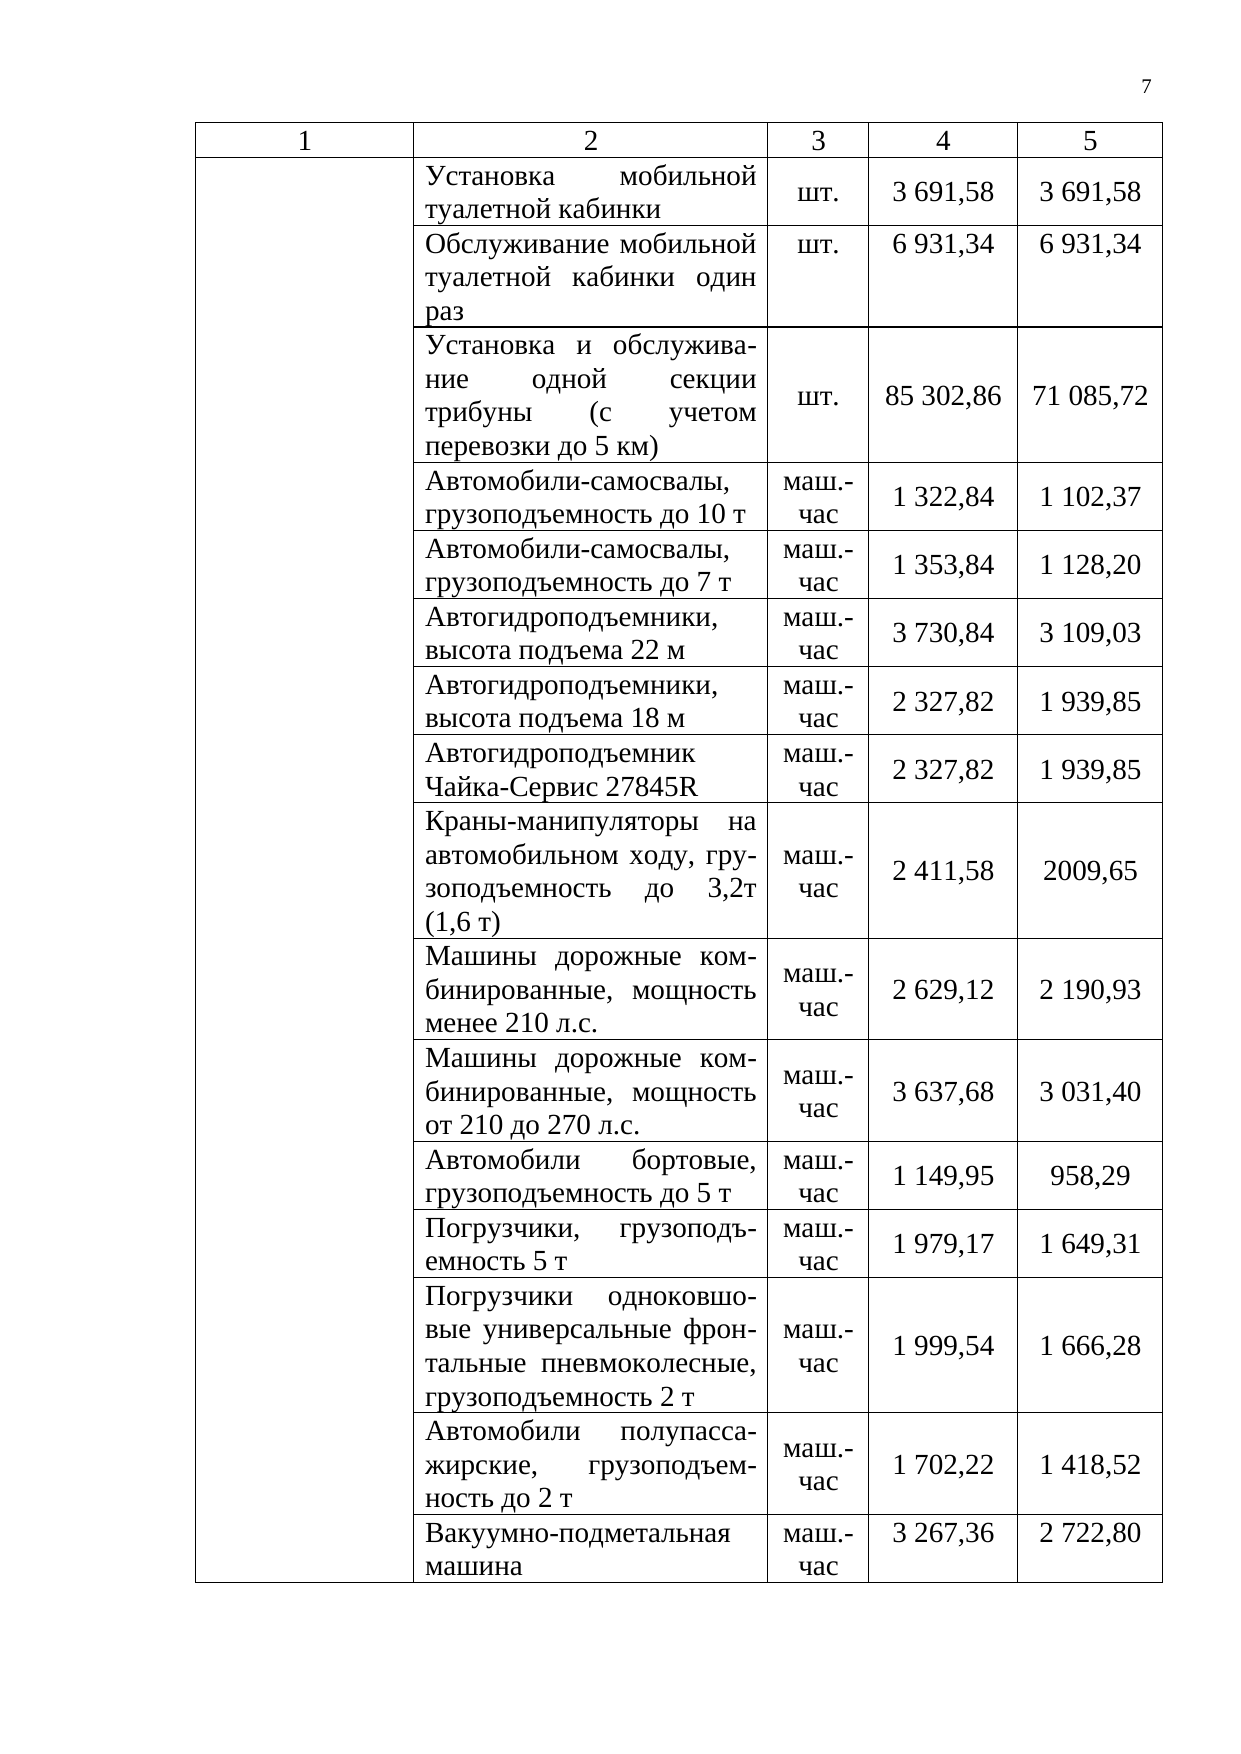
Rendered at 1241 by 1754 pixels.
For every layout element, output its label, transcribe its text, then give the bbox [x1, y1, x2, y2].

table_cell Машины дорожные комбинированные, мощность менее 210 л.с. [414, 939, 767, 1039]
table_cell маш.-час [768, 531, 868, 598]
table_cell 1 353,84 [869, 531, 1017, 598]
table_cell 1 649,31 [1018, 1210, 1162, 1277]
table_cell маш.-час [768, 599, 868, 666]
table_cell Вакуумно-подметальная машина [414, 1515, 767, 1582]
table_header 3 [768, 123, 868, 157]
table_cell 1 102,37 [1018, 463, 1162, 530]
table_cell 6 931,34 [1018, 226, 1162, 326]
table_cell маш.-час [768, 1210, 868, 1277]
table_cell Автомобили бортовые, грузоподъемность до 5 т [414, 1142, 767, 1209]
table_cell маш.-час [768, 803, 868, 937]
table_cell маш.-час [768, 1040, 868, 1141]
table_cell 3 637,68 [869, 1040, 1017, 1141]
table_cell Краны-манипуляторы на автомобильном ходу, грузоподъемность до 3,2т (1,6 т) [414, 803, 767, 937]
table_cell 2 327,82 [869, 735, 1017, 802]
table_cell 71 085,72 [1018, 328, 1162, 462]
table_cell маш.-час [768, 1413, 868, 1514]
table_cell Погрузчики одноковшовые универсальные фронтальные пневмоколесные, грузоподъемность 2 т [414, 1278, 767, 1412]
table_cell Автогидроподъемники, высота подъема 22 м [414, 599, 767, 666]
table_cell маш.-час [768, 735, 868, 802]
table_cell 85 302,86 [869, 328, 1017, 462]
table_cell 3 691,58 [1018, 158, 1162, 225]
table_cell 1 128,20 [1018, 531, 1162, 598]
table_cell Автомобили-самосвалы, грузоподъемность до 10 т [414, 463, 767, 530]
table_cell 3 109,03 [1018, 599, 1162, 666]
table_cell Автогидроподъемник Чайка-Сервис 27845R [414, 735, 767, 802]
table_cell шт. [768, 226, 868, 326]
table_cell 958,29 [1018, 1142, 1162, 1209]
table_cell маш.-час [768, 939, 868, 1039]
table_cell 2009,65 [1018, 803, 1162, 937]
table_cell 2 190,93 [1018, 939, 1162, 1039]
table_cell 1 939,85 [1018, 735, 1162, 802]
table_cell 2 629,12 [869, 939, 1017, 1039]
table_cell маш.-час [768, 463, 868, 530]
table_cell 1 939,85 [1018, 667, 1162, 734]
table_header 2 [414, 123, 767, 157]
table_cell Автогидроподъемники, высота подъема 18 м [414, 667, 767, 734]
table_cell Автомобили полупассажирские, грузоподъемность до 2 т [414, 1413, 767, 1514]
table_cell 1 979,17 [869, 1210, 1017, 1277]
table_cell маш.-час [768, 1142, 868, 1209]
table_cell Обслуживание мобильной туалетной кабинки один раз [414, 226, 767, 326]
table_cell 1 418,52 [1018, 1413, 1162, 1514]
table_cell маш.-час [768, 667, 868, 734]
table_cell 2 411,58 [869, 803, 1017, 937]
table_cell 1 666,28 [1018, 1278, 1162, 1412]
table_cell 3 031,40 [1018, 1040, 1162, 1141]
table_cell 3 730,84 [869, 599, 1017, 666]
table_cell Машины дорожные комбинированные, мощность от 210 до 270 л.с. [414, 1040, 767, 1141]
table_cell 1 322,84 [869, 463, 1017, 530]
table_cell 1 999,54 [869, 1278, 1017, 1412]
table_cell 3 267,36 [869, 1515, 1017, 1582]
table_cell 1 702,22 [869, 1413, 1017, 1514]
table_cell 3 691,58 [869, 158, 1017, 225]
table_header 4 [869, 123, 1017, 157]
table_header 1 [196, 123, 413, 157]
table_cell 2 722,80 [1018, 1515, 1162, 1582]
table_cell Автомобили-самосвалы, грузоподъемность до 7 т [414, 531, 767, 598]
table_cell 2 327,82 [869, 667, 1017, 734]
table_cell маш.-час [768, 1278, 868, 1412]
table_cell шт. [768, 158, 868, 225]
table_cell Погрузчики, грузоподъемность 5 т [414, 1210, 767, 1277]
table_cell маш.-час [768, 1515, 868, 1582]
table_cell 1 149,95 [869, 1142, 1017, 1209]
table_header 5 [1018, 123, 1162, 157]
table_cell Установка и обслуживание одной секции трибуны (с учетом перевозки до 5 км) [414, 328, 767, 462]
table_cell шт. [768, 328, 868, 462]
table_cell 6 931,34 [869, 226, 1017, 326]
table_cell Установка мобильной туалетной кабинки [414, 158, 767, 225]
